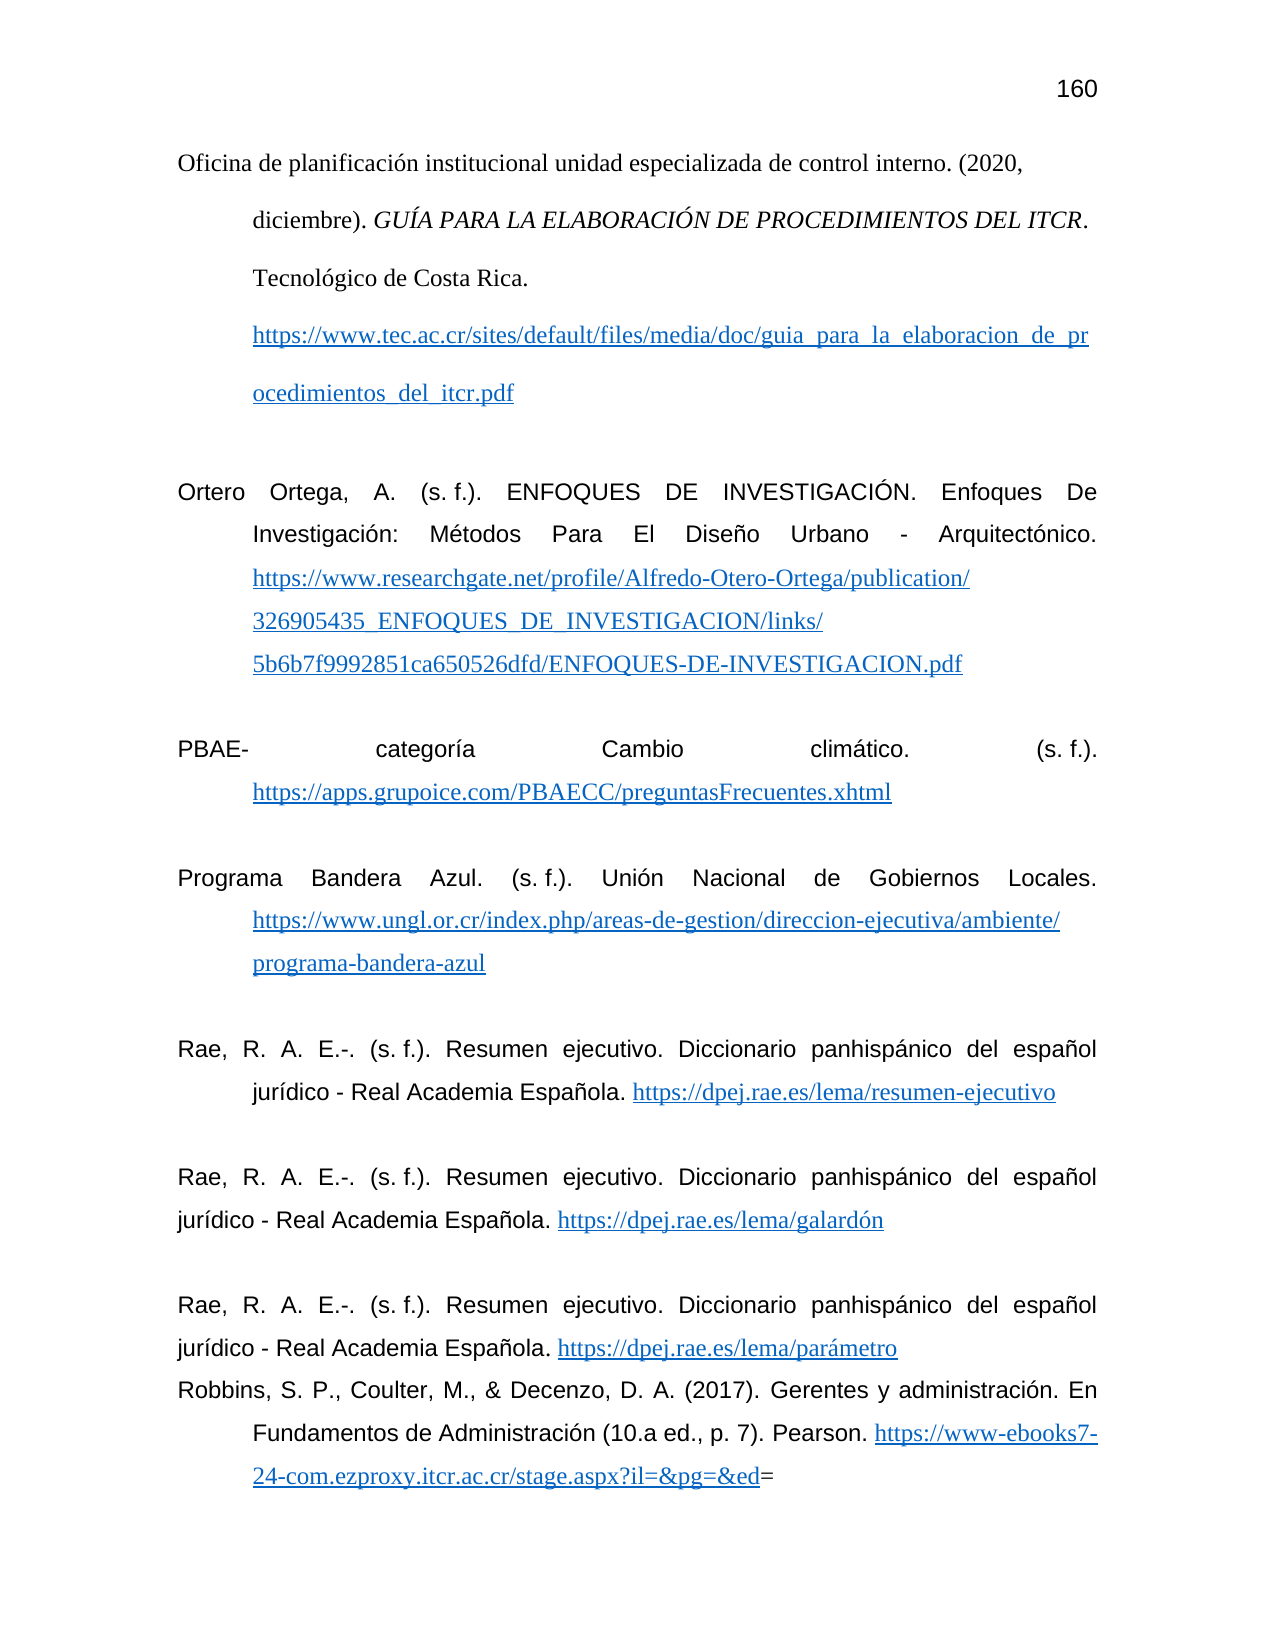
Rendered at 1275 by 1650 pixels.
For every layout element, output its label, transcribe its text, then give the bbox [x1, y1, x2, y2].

text PBAE- categoría Cambio climático. (s. f.). https://apps.grupoice.com/PBAECC/preguntasFrecuentes.xhtml [177, 735, 1098, 806]
text Programa Bandera Azul. (s. f.). Unión Nacional de Gobiernos Locales. https://www.ungl.or.cr/index.php/areas-de-gestion/direccion-ejecutiva/ambiente/programa-bandera-azul [177, 863, 1098, 977]
text Rae, R. A. E.-. (s. f.). Resumen ejecutivo. Diccionario panhispánico del español jurídico - Real Academia Española. https://dpej.rae.es/lema/resumen-ejecutivo [177, 1035, 1098, 1106]
text Oficina de planificación institucional unidad especializada de control interno. (2020, diciembre). GUÍA PARA LA ELABORACIÓN DE PROCEDIMIENTOS DEL ITCR. Tecnológico de Costa Rica. https://www.tec.ac.cr/sites/default/files/media/doc/guia_para_la_elaboracion_de_procedimientos_del_itcr.pdf [177, 148, 1098, 406]
text Robbins, S. P., Coulter, M., & Decenzo, D. A. (2017). Gerentes y administración. En Fundamentos de Administración (10.a ed., p. 7). Pearson. https://www-ebooks7-24-com.ezproxy.itcr.ac.cr/stage.aspx?il=&pg=&ed= [177, 1376, 1098, 1490]
text Rae, R. A. E.-. (s. f.). Resumen ejecutivo. Diccionario panhispánico del español jurídico - Real Academia Española. https://dpej.rae.es/lema/parámetro [177, 1291, 1098, 1362]
text Ortero Ortega, A. (s. f.). ENFOQUES DE INVESTIGACIÓN. Enfoques De Investigación: Métodos Para El Diseño Urbano - Arquitectónico. https://www.researchgate.net/profile/Alfredo-Otero-Ortega/publication/326905435_ENFOQUES_DE_INVESTIGACION/links/5b6b7f9992851ca650526dfd/ENFOQUES-DE-INVESTIGACION.pdf [177, 478, 1098, 678]
text Rae, R. A. E.-. (s. f.). Resumen ejecutivo. Diccionario panhispánico del español jurídico - Real Academia Española. https://dpej.rae.es/lema/galardón [177, 1163, 1098, 1234]
